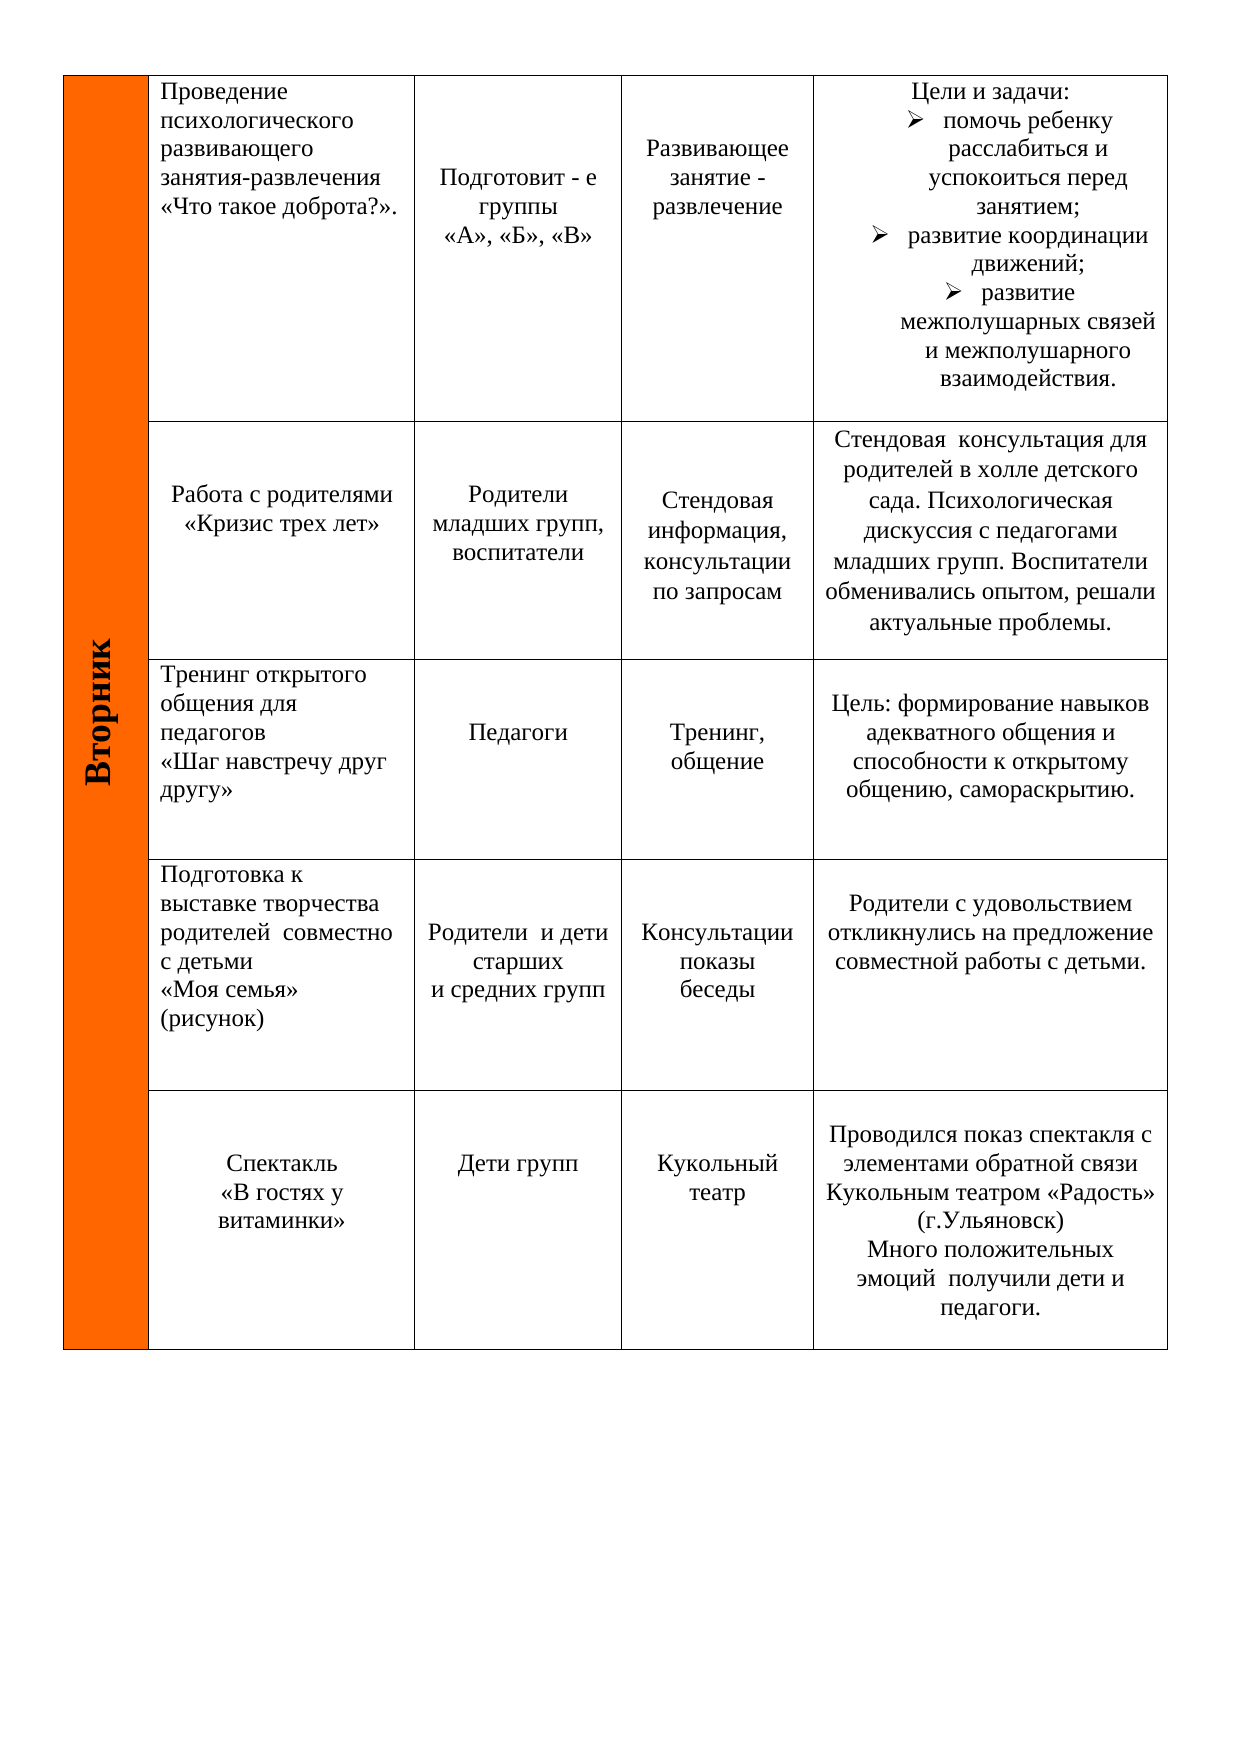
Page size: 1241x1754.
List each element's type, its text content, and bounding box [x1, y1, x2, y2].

table_cell Цель: формирование навыков адекватного общения и способности к открытому общению, самораскрытию. [814, 660, 1167, 858]
table_cell Цели и задачи: помочь ребенку расслабиться и успокоиться перед занятием; развитие координации движений; развитие межполушарных связей и межполушарного взаимодействия. [814, 76, 1167, 421]
table_cell Развивающее занятие - развлечение [622, 76, 813, 421]
table_cell Проводился показ спектакля с элементами обратной связи Кукольным театром «Радость» (г.Ульяновск) Много положительных эмоций получили дети и педагоги. [814, 1091, 1167, 1349]
table_cell Стендовая информация, консультации по запросам [622, 422, 813, 658]
table_cell Проведение психологического развивающего занятия-развлечения «Что такое доброта?». [149, 76, 414, 421]
table_cell Подготовка к выставке творчества родителей совместно с детьми «Моя семья» (рисунок) [149, 860, 414, 1089]
table_cell Тренинг открытого общения для педагогов «Шаг навстречу друг другу» [149, 660, 414, 858]
table_cell Кукольный театр [622, 1091, 813, 1349]
table_cell Родители младших групп, воспитатели [415, 422, 621, 658]
table_cell Тренинг, общение [622, 660, 813, 858]
table_cell Подготовит - е группы «А», «Б», «В» [415, 76, 621, 421]
table_cell Вторник Вторник [64, 76, 148, 1349]
table_cell Консультации показы беседы [622, 860, 813, 1089]
table_cell Родители с удовольствием откликнулись на предложение совместной работы с детьми. [814, 860, 1167, 1089]
table_cell Родители и дети старших и средних групп [415, 860, 621, 1089]
table_cell Стендовая консультация для родителей в холле детского сада. Психологическая дискуссия с педагогами младших групп. Воспитатели обменивались опытом, решали актуальные проблемы. [814, 422, 1167, 658]
table_cell Педагоги [415, 660, 621, 858]
table_cell Спектакль «В гостях у витаминки» [149, 1091, 414, 1349]
table_cell Дети групп [415, 1091, 621, 1349]
table_cell Работа с родителями «Кризис трех лет» [149, 422, 414, 658]
